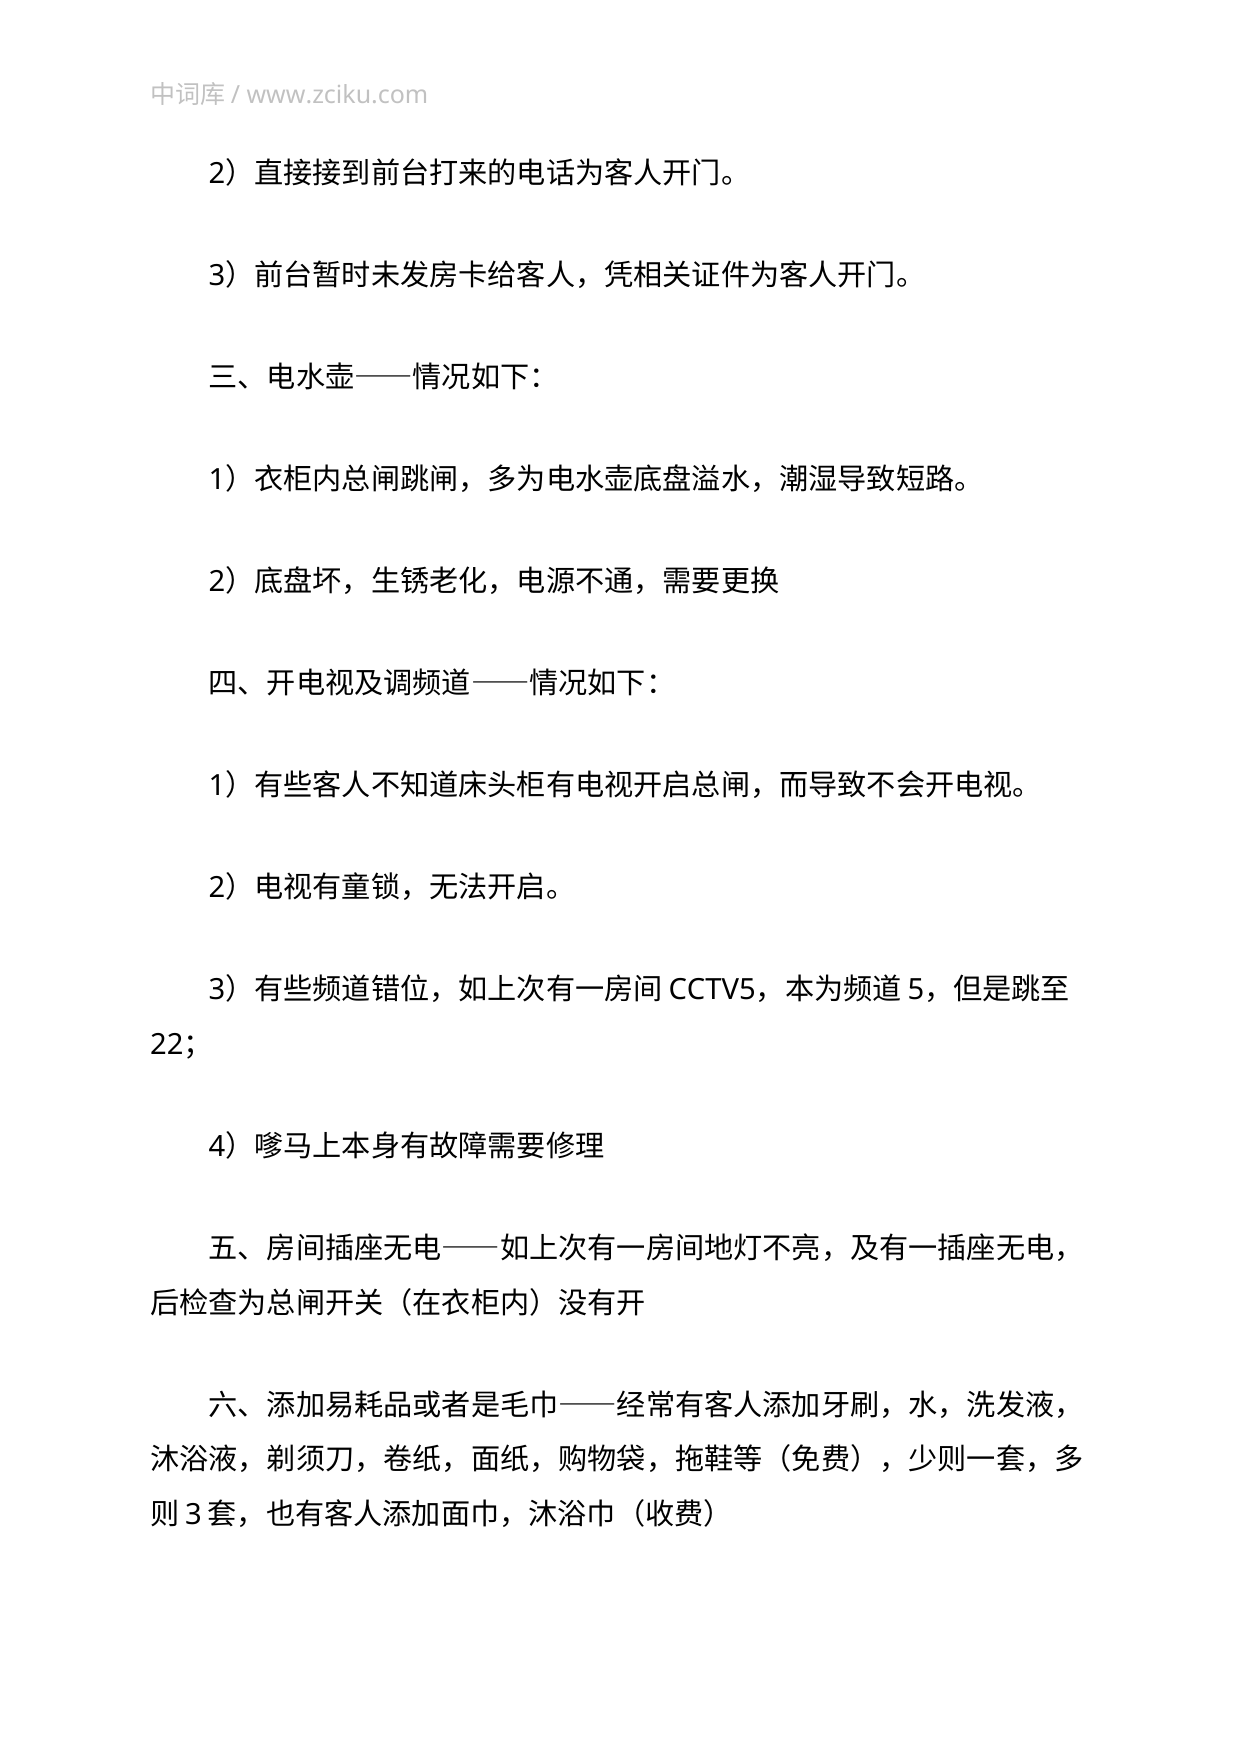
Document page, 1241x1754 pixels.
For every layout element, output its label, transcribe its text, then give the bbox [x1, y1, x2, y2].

text 3）前台暂时未发房卡给客人，凭相关证件为客人开门。 [150, 252, 1090, 294]
text 1）衣柜内总闸跳闸，多为电水壶底盘溢水，潮湿导致短路。 [150, 456, 1090, 498]
text 1）有些客人不知道床头柜有电视开启总闸，而导致不会开电视。 [150, 761, 1090, 804]
text 2）底盘坏，生锈老化，电源不通，需要更换 [150, 558, 1090, 600]
text 三、电水壶——情况如下： [150, 354, 1090, 396]
text 六、添加易耗品或者是毛巾——经常有客人添加牙刷，水，洗发液，沐浴液，剃须刀，卷纸，面纸，购物袋，拖鞋等（免费），少则一套，多则3套，也有客人添加面巾，沐浴巾（收费） [150, 1381, 1090, 1533]
text 2）直接接到前台打来的电话为客人开门。 [150, 150, 1090, 192]
text 五、房间插座无电——如上次有一房间地灯不亮，及有一插座无电，后检查为总闸开关（在衣柜内）没有开 [150, 1224, 1090, 1322]
text 四、开电视及调频道——情况如下： [150, 660, 1090, 702]
text 4）嗲马上本身有故障需要修理 [150, 1122, 1090, 1165]
text 2）电视有童锁，无法开启。 [150, 863, 1090, 906]
text 3）有些频道错位，如上次有一房间CCTV5，本为频道5，但是跳至22； [150, 965, 1090, 1063]
